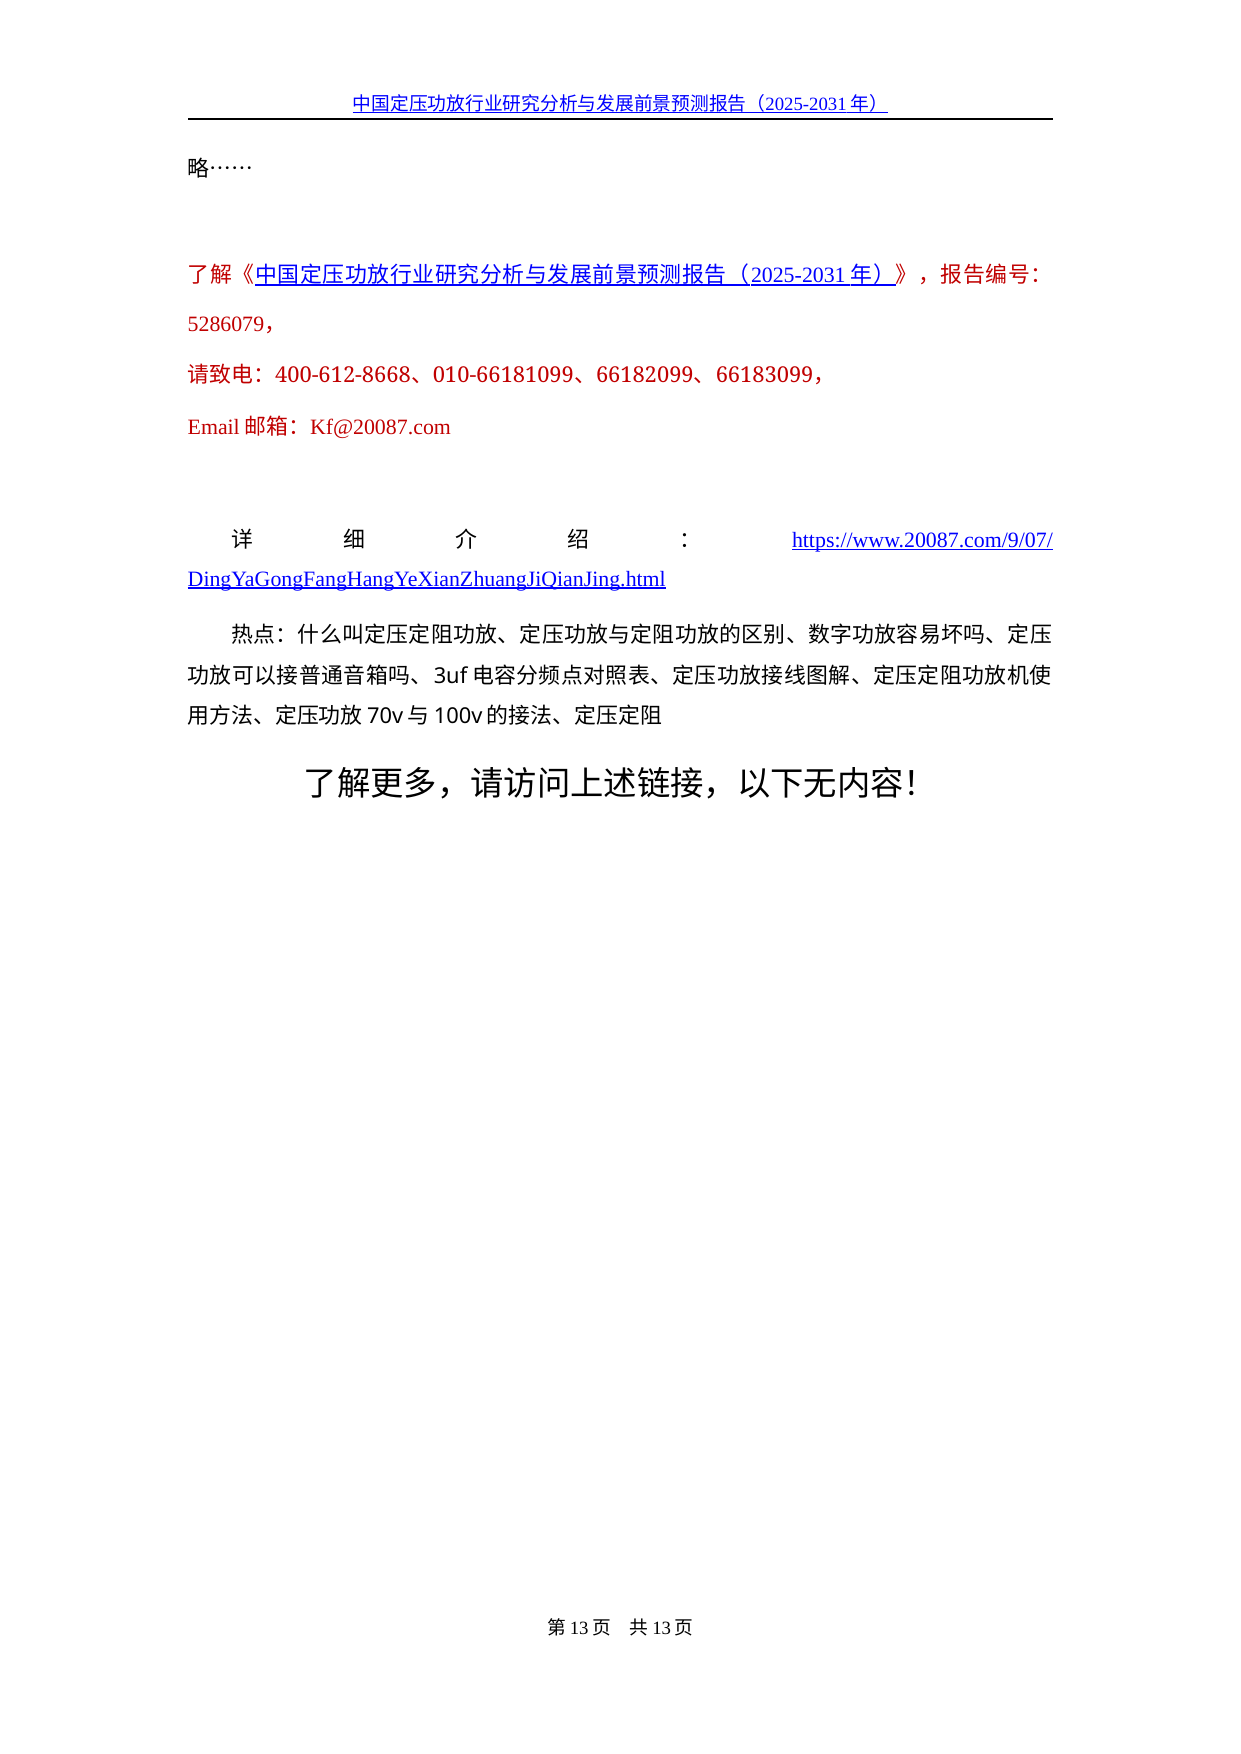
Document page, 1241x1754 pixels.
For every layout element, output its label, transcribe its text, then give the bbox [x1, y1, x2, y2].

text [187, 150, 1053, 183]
text 详细介绍：https://www.20087.com/9/07/DingYaGongFangHangYeXianZhuangJiQianJing.html [187, 521, 1053, 594]
text 请致电：400-612-8668、010-66181099、66182099、66183099， [187, 357, 1053, 389]
text Email邮箱：Kf@20087.com [187, 408, 1053, 441]
title 了解更多，请访问上述链接，以下无内容！ [187, 748, 1053, 813]
text 了解《中国定压功放行业研究分析与发展前景预测报告（2025-2031年）》，报告编号：5286079， [187, 257, 1053, 338]
text 热点：什么叫定压定阻功放、定压功放与定阻功放的区别、数字功放容易坏吗、定压功放可以接普通音箱吗、3uf电容分频点对照表、定压功放接线图解、定压定阻功放机使用方法、定压功放70v与100v的接法、定压定阻 [187, 617, 1053, 731]
